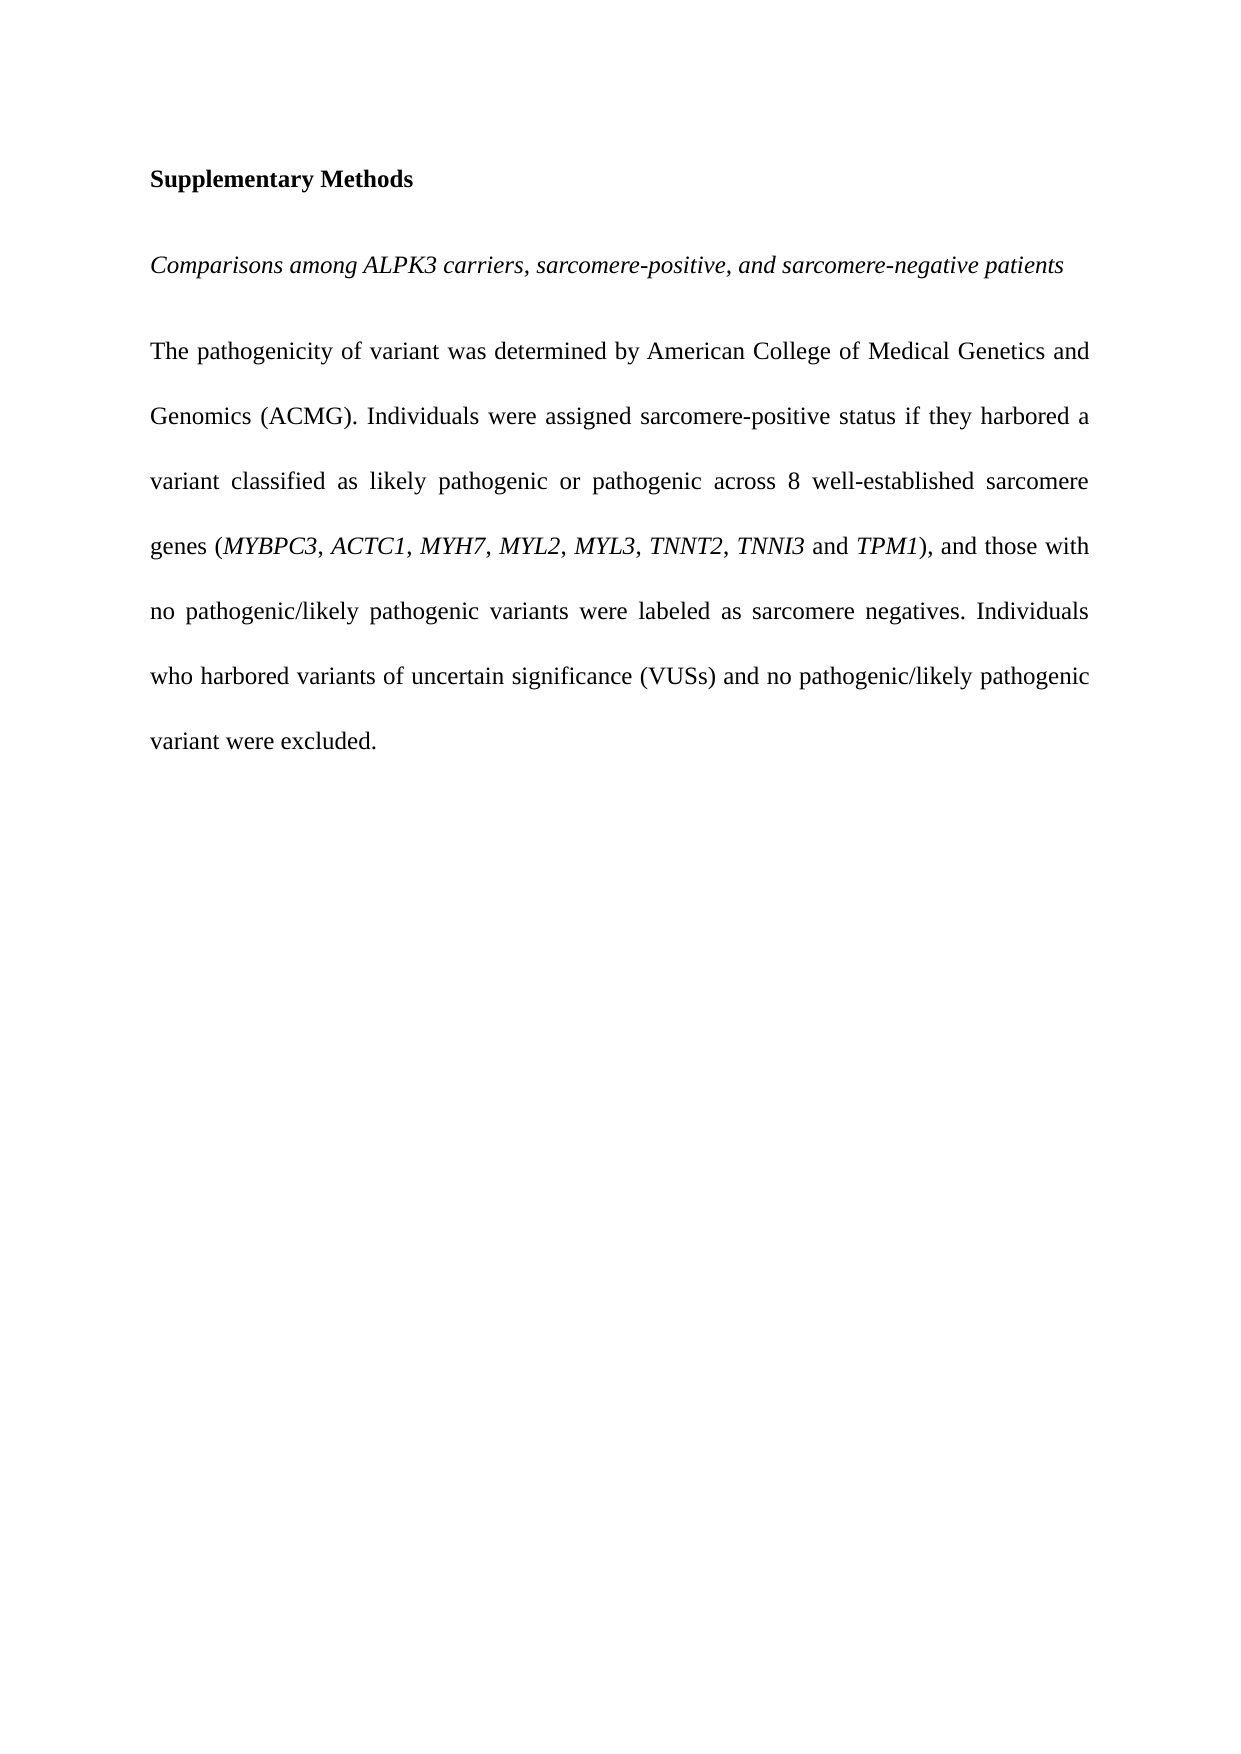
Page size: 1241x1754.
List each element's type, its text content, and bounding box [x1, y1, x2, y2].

text Supplementary Methods [150, 162, 1090, 194]
text Comparisons among ALPK3 carriers, sarcomere-positive, and sarcomere-negative patients [150, 248, 1090, 281]
text The pathogenicity of variant was determined by American College of Medical Genetics and Genomics (ACMG). Individuals were assigned sarcomere-positive status if they harbored a variant classified as likely pathogenic or pathogenic across 8 well-established sarcomere genes (MYBPC3, ACTC1, MYH7, MYL2, MYL3, TNNT2, TNNI3 and TPM1), and those with no pathogenic/likely pathogenic variants were labeled as sarcomere negatives. Individuals who harbored variants of uncertain significance (VUSs) and no pathogenic/likely pathogenic variant were excluded. [150, 334, 1090, 757]
